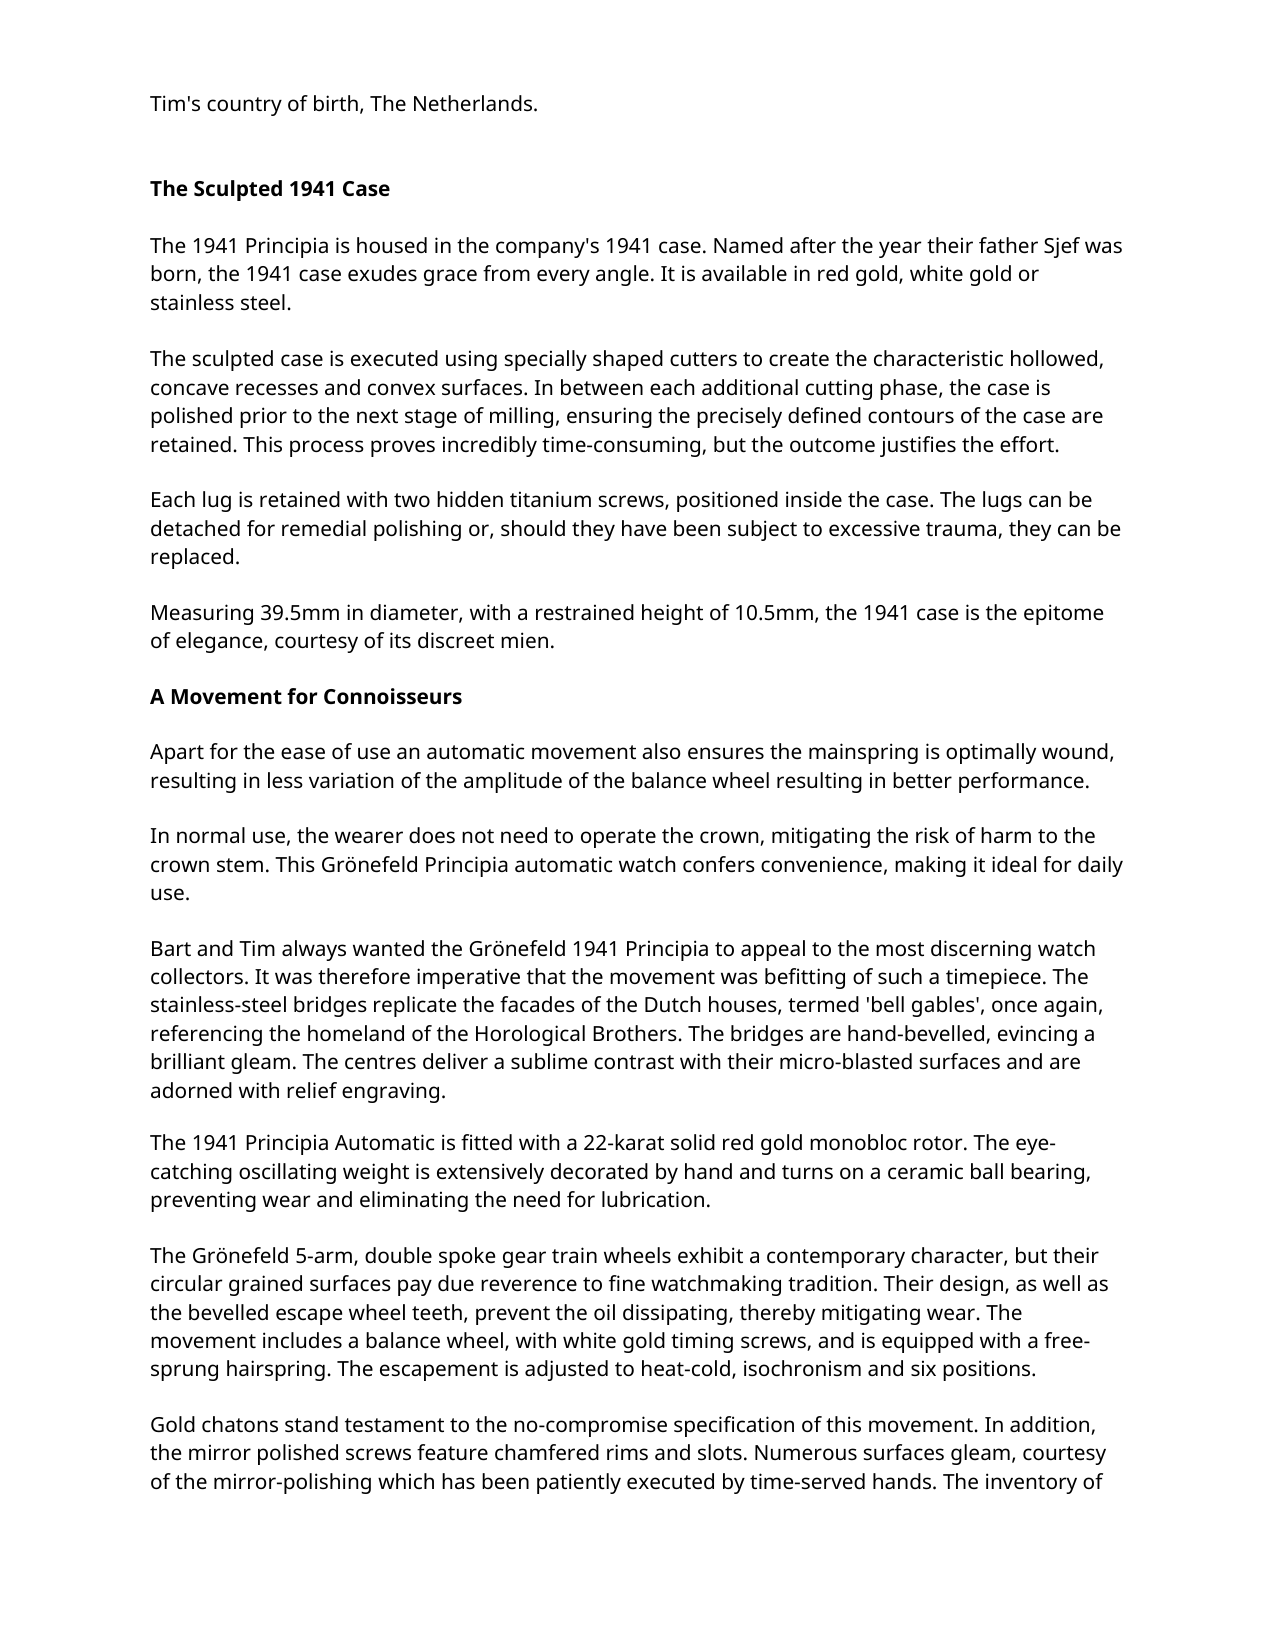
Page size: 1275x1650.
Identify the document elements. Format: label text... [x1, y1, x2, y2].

text The 1941 Principia Automatic is fitted with a 22-karat solid red gold monobloc rotor. The eye-catching oscillating weight is extensively decorated by hand and turns on a ceramic ball bearing, preventing wear and eliminating the need for lubrication. [150, 1128, 1125, 1214]
text A Movement for Connoisseurs [150, 682, 1125, 710]
text The sculpted case is executed using specially shaped cutters to create the characteristic hollowed, concave recesses and convex surfaces. In between each additional cutting phase, the case is polished prior to the next stage of milling, ensuring the precisely defined contours of the case are retained. This process proves incredibly time-consuming, but the outcome justifies the effort. [150, 344, 1125, 458]
text The Grönefeld 5-arm, double spoke gear train wheels exhibit a contemporary character, but their circular grained surfaces pay due reverence to fine watchmaking tradition. Their design, as well as the bevelled escape wheel teeth, prevent the oil dissipating, thereby mitigating wear. The movement includes a balance wheel, with white gold timing screws, and is equipped with a free-sprung hairspring. The escapement is adjusted to heat-cold, isochronism and six positions. [150, 1241, 1125, 1383]
text Bart and Tim always wanted the Grönefeld 1941 Principia to appeal to the most discerning watch collectors. It was therefore imperative that the movement was befitting of such a timepiece. The stainless-steel bridges replicate the facades of the Dutch houses, termed 'bell gables', once again, referencing the homeland of the Horological Brothers. The bridges are hand-bevelled, evincing a brilliant gleam. The centres deliver a sublime contrast with their micro-blasted surfaces and are adorned with relief engraving. [150, 934, 1125, 1104]
text Apart for the ease of use an automatic movement also ensures the mainspring is optimally wound, resulting in less variation of the amplitude of the balance wheel resulting in better performance. [150, 737, 1125, 794]
text Each lug is retained with two hidden titanium screws, positioned inside the case. The lugs can be detached for remedial polishing or, should they have been subject to excessive trauma, they can be replaced. [150, 485, 1125, 571]
text Measuring 39.5mm in diameter, with a restrained height of 10.5mm, the 1941 case is the epitome of elegance, courtesy of its discreet mien. [150, 598, 1125, 655]
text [150, 89, 1125, 117]
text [150, 1410, 1125, 1495]
text In normal use, the wearer does not need to operate the crown, mitigating the risk of harm to the crown stem. This Grönefeld Principia automatic watch confers convenience, making it ideal for daily use. [150, 821, 1125, 907]
text The 1941 Principia is housed in the company's 1941 case. Named after the year their father Sjef was born, the 1941 case exudes grace from every angle. It is available in red gold, white gold or stainless steel. [150, 231, 1125, 316]
text The Sculpted 1941 Case [150, 174, 1125, 202]
